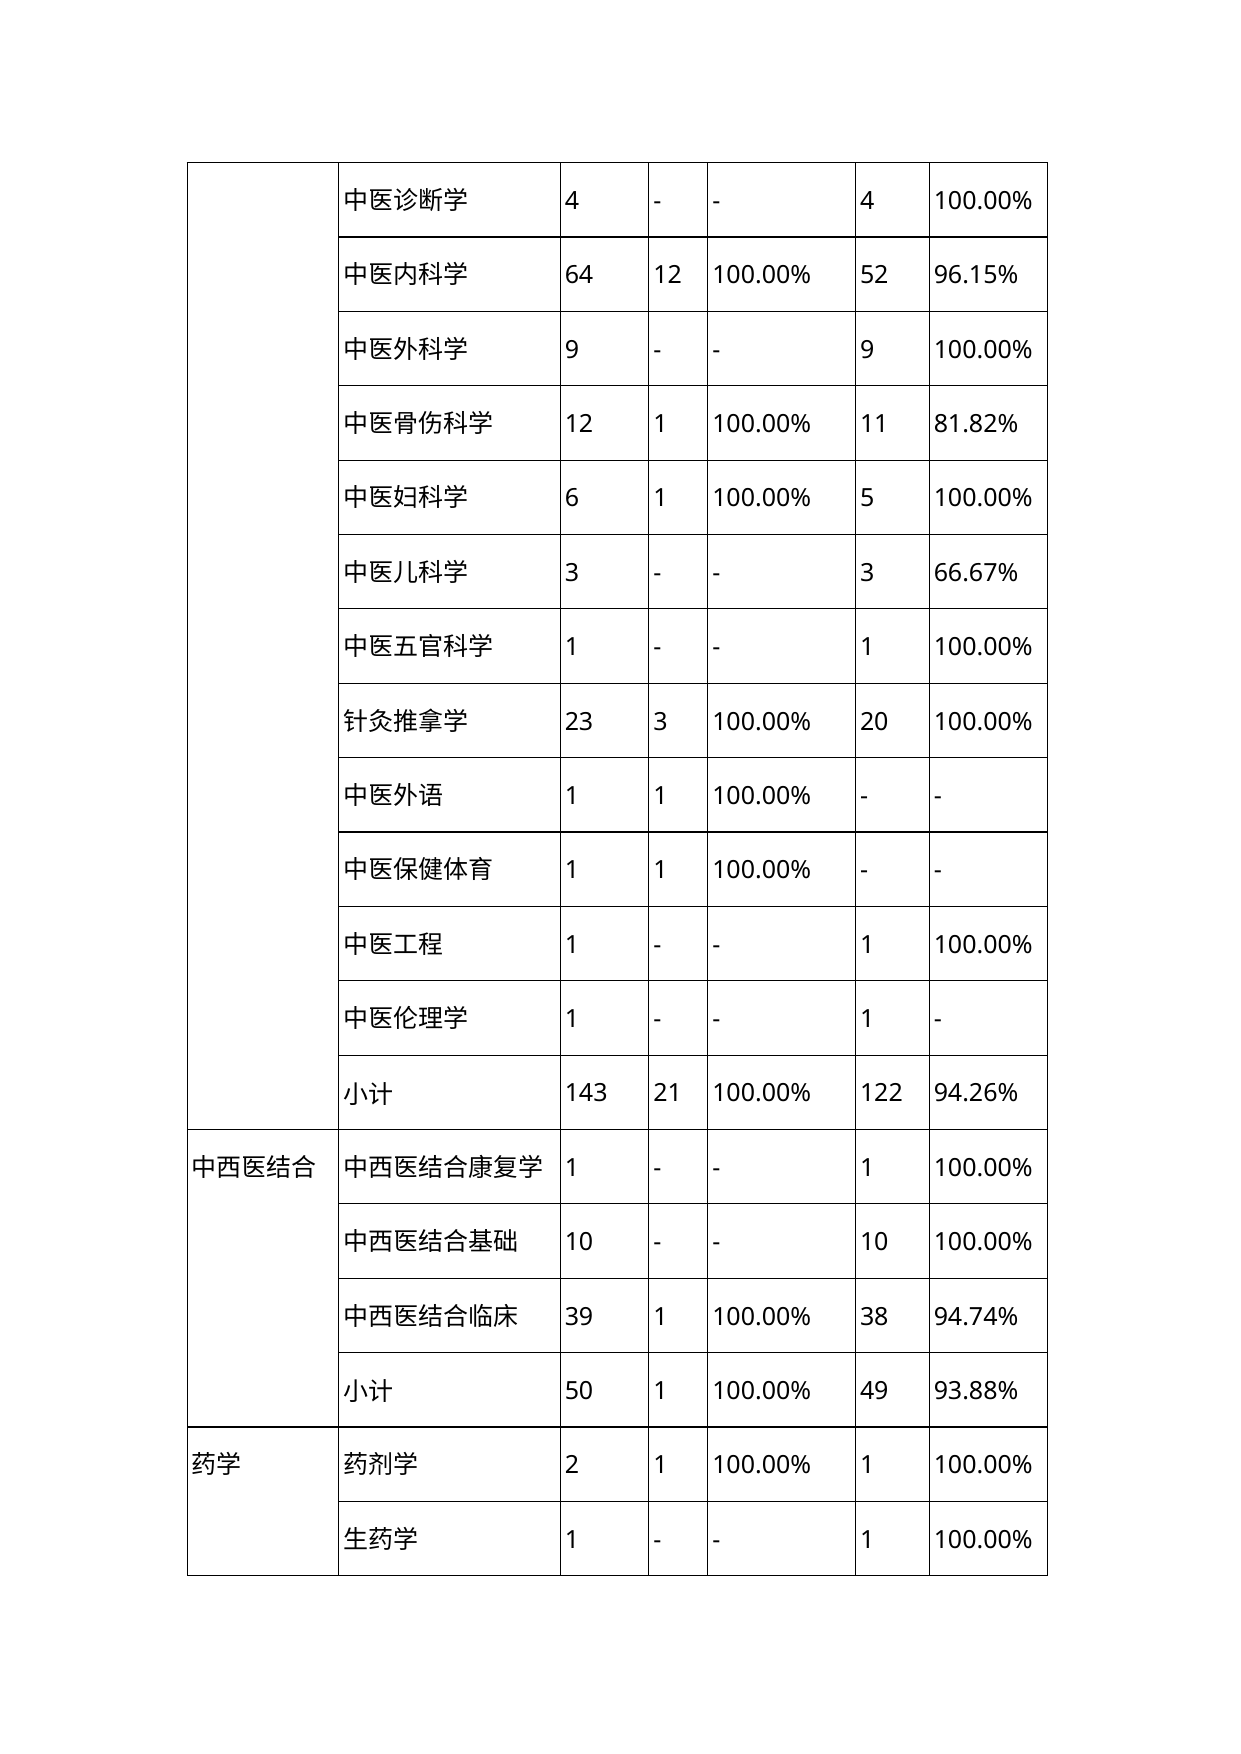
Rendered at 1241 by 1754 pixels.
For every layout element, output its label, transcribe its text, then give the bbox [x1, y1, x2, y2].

table_cell 中医五官科学 [339, 609, 560, 683]
table_cell 100.00% [708, 1428, 855, 1501]
table_cell 38 [856, 1279, 929, 1352]
table_cell 100.00% [708, 833, 855, 906]
table_cell 1 [561, 1130, 648, 1203]
table_cell 1 [856, 1502, 929, 1575]
table_cell - [649, 1130, 707, 1203]
table_cell 20 [856, 684, 929, 757]
table_cell 中医伦理学 [339, 981, 560, 1054]
table_cell 100.00% [708, 684, 855, 757]
table_cell 100.00% [930, 609, 1047, 683]
table_cell 100.00% [708, 1056, 855, 1129]
table_cell 中医外科学 [339, 312, 560, 385]
table_cell 100.00% [930, 1428, 1047, 1501]
table_cell 1 [856, 981, 929, 1054]
table_cell 中医保健体育 [339, 833, 560, 906]
table_cell 中医内科学 [339, 238, 560, 311]
table_cell 3 [561, 535, 648, 608]
table_cell - [649, 1502, 707, 1575]
table_cell 中西医结合 [188, 1130, 338, 1426]
table_cell - [708, 1130, 855, 1203]
table_cell - [708, 312, 855, 385]
table_cell - [649, 981, 707, 1054]
table_cell 21 [649, 1056, 707, 1129]
table_cell 23 [561, 684, 648, 757]
table_cell 49 [856, 1353, 929, 1426]
table_cell 100.00% [930, 312, 1047, 385]
table_cell 针灸推拿学 [339, 684, 560, 757]
table_cell - [930, 758, 1047, 831]
table_cell - [649, 609, 707, 683]
table_cell 96.15% [930, 238, 1047, 311]
table_cell - [649, 163, 707, 236]
table_cell 3 [856, 535, 929, 608]
table_cell - [708, 1502, 855, 1575]
table_cell 122 [856, 1056, 929, 1129]
table_cell 1 [856, 1428, 929, 1501]
table_cell 12 [561, 386, 648, 459]
table_cell 100.00% [930, 1502, 1047, 1575]
table_cell 100.00% [930, 684, 1047, 757]
table_cell 1 [856, 609, 929, 683]
table_cell 生药学 [339, 1502, 560, 1575]
table_cell 1 [561, 907, 648, 980]
table_cell 1 [561, 981, 648, 1054]
table_cell 100.00% [930, 461, 1047, 534]
table_cell 1 [856, 907, 929, 980]
table_cell 1 [561, 1502, 648, 1575]
table_cell 中医妇科学 [339, 461, 560, 534]
table_cell - [930, 833, 1047, 906]
table_cell 10 [561, 1204, 648, 1278]
table_cell 1 [649, 1279, 707, 1352]
table_cell 1 [561, 833, 648, 906]
table_cell 100.00% [930, 163, 1047, 236]
table_cell 39 [561, 1279, 648, 1352]
table_cell 中医骨伤科学 [339, 386, 560, 459]
table_cell 小计 [339, 1353, 560, 1426]
table_cell 6 [561, 461, 648, 534]
table_cell 中西医结合临床 [339, 1279, 560, 1352]
table_cell 中西医结合基础 [339, 1204, 560, 1278]
table_cell 100.00% [708, 758, 855, 831]
table_cell - [856, 833, 929, 906]
table_cell 64 [561, 238, 648, 311]
table_cell 1 [649, 386, 707, 459]
table_cell - [708, 535, 855, 608]
table_cell - [649, 535, 707, 608]
table_cell 100.00% [708, 1353, 855, 1426]
table_cell - [708, 1204, 855, 1278]
table_cell 100.00% [930, 1130, 1047, 1203]
table_cell 11 [856, 386, 929, 459]
table_cell 1 [856, 1130, 929, 1203]
table_cell 50 [561, 1353, 648, 1426]
table_cell 66.67% [930, 535, 1047, 608]
table_cell 143 [561, 1056, 648, 1129]
table_cell 94.74% [930, 1279, 1047, 1352]
table_cell 81.82% [930, 386, 1047, 459]
table_cell - [708, 907, 855, 980]
table_cell 4 [561, 163, 648, 236]
table_cell 93.88% [930, 1353, 1047, 1426]
table_cell 5 [856, 461, 929, 534]
table_cell 中医儿科学 [339, 535, 560, 608]
table_cell 100.00% [708, 1279, 855, 1352]
table_cell 1 [649, 758, 707, 831]
table_cell 1 [649, 1428, 707, 1501]
table_cell 12 [649, 238, 707, 311]
table_cell 2 [561, 1428, 648, 1501]
table_cell 100.00% [708, 386, 855, 459]
table_cell 中医外语 [339, 758, 560, 831]
table_cell 100.00% [930, 907, 1047, 980]
table_cell 100.00% [708, 461, 855, 534]
table_cell 100.00% [708, 238, 855, 311]
table_cell 中西医结合康复学 [339, 1130, 560, 1203]
table_cell 小计 [339, 1056, 560, 1129]
table_cell 1 [649, 833, 707, 906]
table_cell 100.00% [930, 1204, 1047, 1278]
table_cell 1 [649, 1353, 707, 1426]
table_cell 94.26% [930, 1056, 1047, 1129]
table_cell 1 [561, 758, 648, 831]
table_cell 1 [649, 461, 707, 534]
table_cell 3 [649, 684, 707, 757]
table_cell 52 [856, 238, 929, 311]
table_cell - [649, 1204, 707, 1278]
table_cell 中医诊断学 [339, 163, 560, 236]
table_cell 药剂学 [339, 1428, 560, 1501]
table_cell 药学 [188, 1428, 338, 1575]
table_cell 9 [561, 312, 648, 385]
table_cell - [649, 907, 707, 980]
table_cell 10 [856, 1204, 929, 1278]
table_cell - [708, 981, 855, 1054]
table_cell 中医工程 [339, 907, 560, 980]
table_cell 9 [856, 312, 929, 385]
table_cell - [930, 981, 1047, 1054]
table_cell - [708, 609, 855, 683]
table_cell 1 [561, 609, 648, 683]
table_cell 4 [856, 163, 929, 236]
table_cell - [708, 163, 855, 236]
table_cell - [649, 312, 707, 385]
table_cell - [856, 758, 929, 831]
